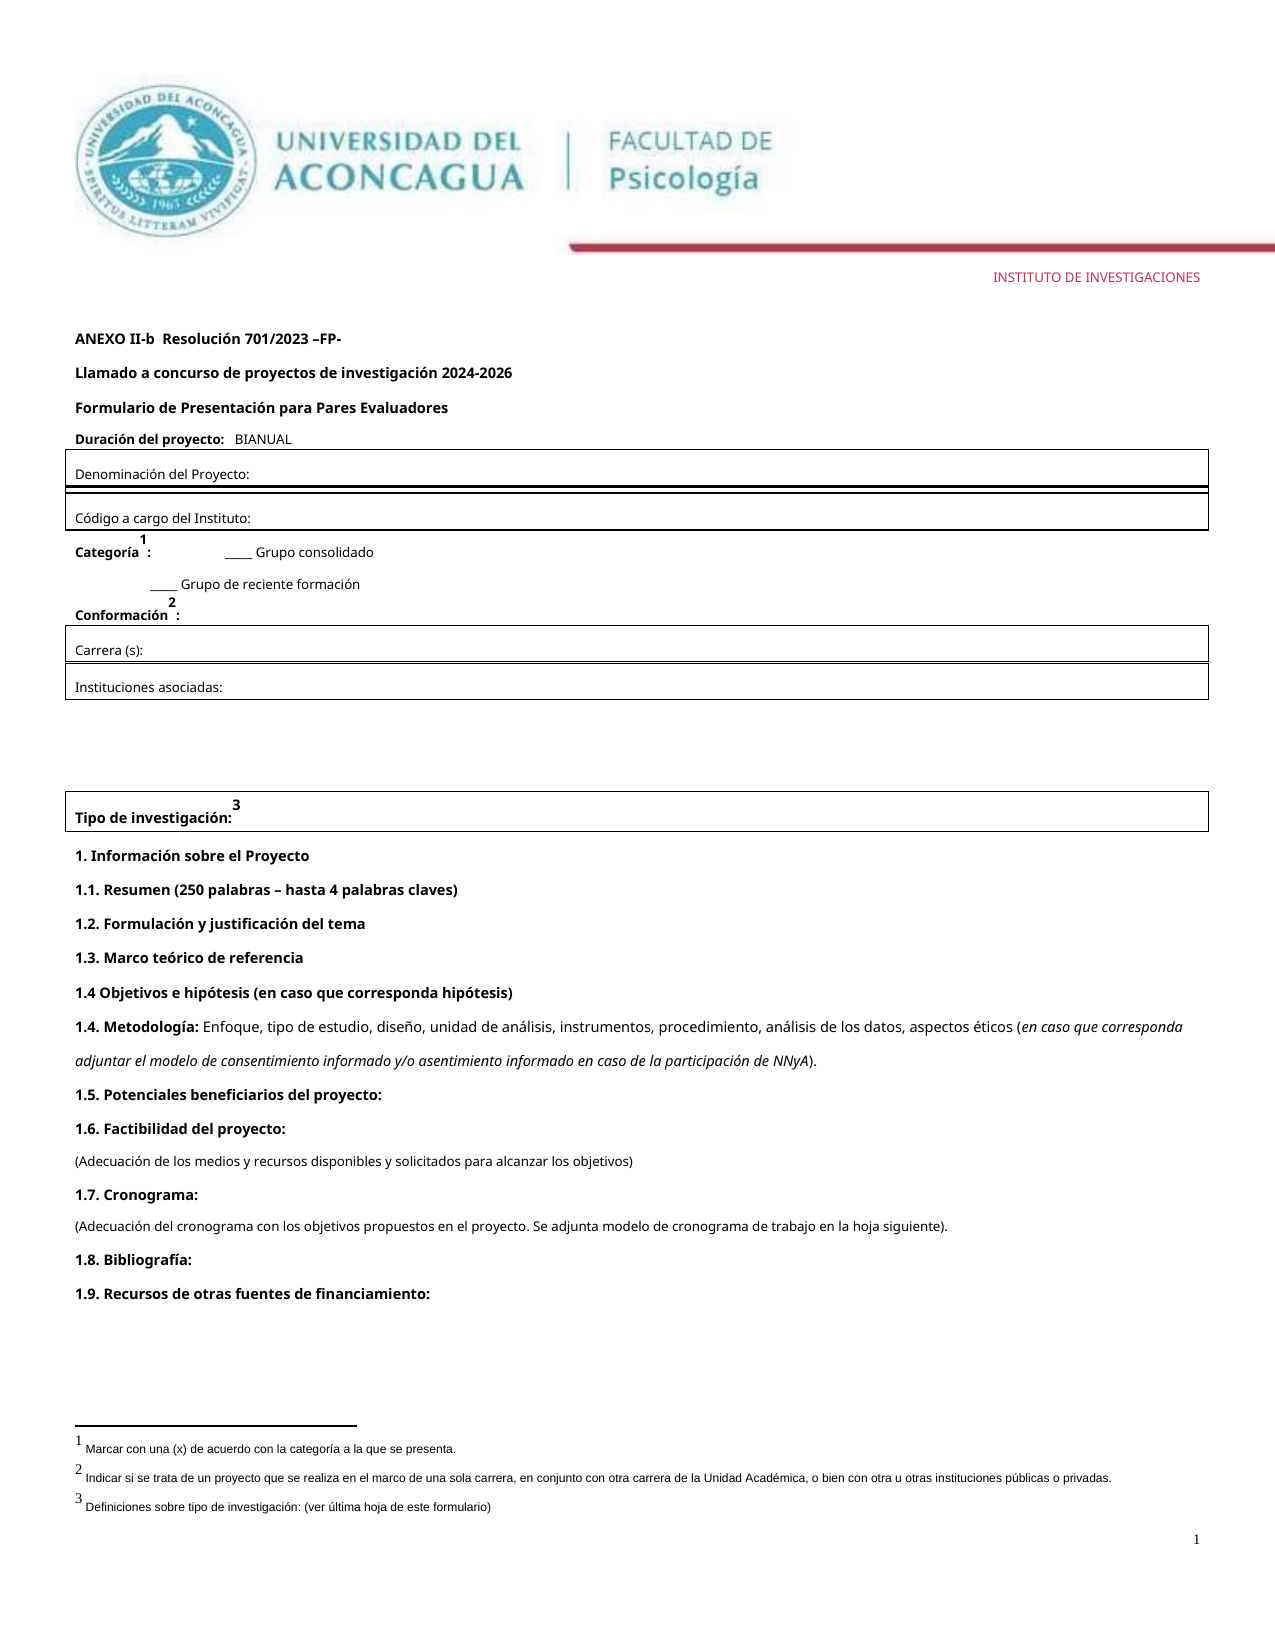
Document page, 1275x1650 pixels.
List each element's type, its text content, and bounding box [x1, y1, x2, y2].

text (Adecuación de los medios y recursos disponibles y solicitados para alcanzar los objetivos) [75, 1139, 1200, 1170]
text 1. Información sobre el Proyecto [75, 832, 1200, 866]
text 1.4 Objetivos e hipótesis (en caso que corresponda hipótesis) [75, 968, 1200, 1002]
text (Adecuación del cronograma con los objetivos propuestos en el proyecto. Se adjunta modelo de cronograma de trabajo en la hoja siguiente). [75, 1204, 1200, 1236]
text 1.1. Resumen (250 palabras – hasta 4 palabras claves) [75, 866, 1200, 900]
text Conformación: [75, 593, 1200, 625]
text _____ Grupo de reciente formación [75, 562, 1200, 593]
text Código a cargo del Instituto: [66, 494, 1208, 527]
text Categoría: _____ Grupo consolidado [75, 531, 1200, 562]
text Instituciones asociadas: [66, 664, 1208, 697]
text 1.9. Recursos de otras fuentes de financiamiento: [75, 1270, 1200, 1304]
text 1.4. Metodología: Enfoque, tipo de estudio, diseño, unidad de análisis, instrumentos, procedimiento, análisis de los datos, aspectos éticos (en caso que corresponda adjuntar el modelo de consentimiento informado y/o asentimiento informado en caso de la participación de NNyA). [75, 1002, 1200, 1071]
text 1.8. Bibliografía: [75, 1236, 1200, 1270]
text ANEXO II-b Resolución 701/2023 –FP- [75, 315, 1200, 349]
text Formulario de Presentación para Pares Evaluadores [75, 383, 1200, 417]
text Llamado a concurso de proyectos de investigación 2024-2026 [75, 349, 1200, 383]
text 1.6. Factibilidad del proyecto: [75, 1105, 1200, 1139]
text 1.5. Potenciales beneficiarios del proyecto: [75, 1071, 1200, 1105]
text 1.2. Formulación y justificación del tema [75, 900, 1200, 934]
text 1.7. Cronograma: [75, 1170, 1200, 1204]
text Duración del proyecto: BIANUAL [75, 418, 1200, 449]
text Carrera (s): [66, 626, 1208, 661]
text Denominación del Proyecto: [66, 450, 1208, 483]
picture [74, 73, 1275, 255]
text 1.3. Marco teórico de referencia [75, 934, 1200, 968]
text Tipo de investigación: [66, 792, 1208, 828]
